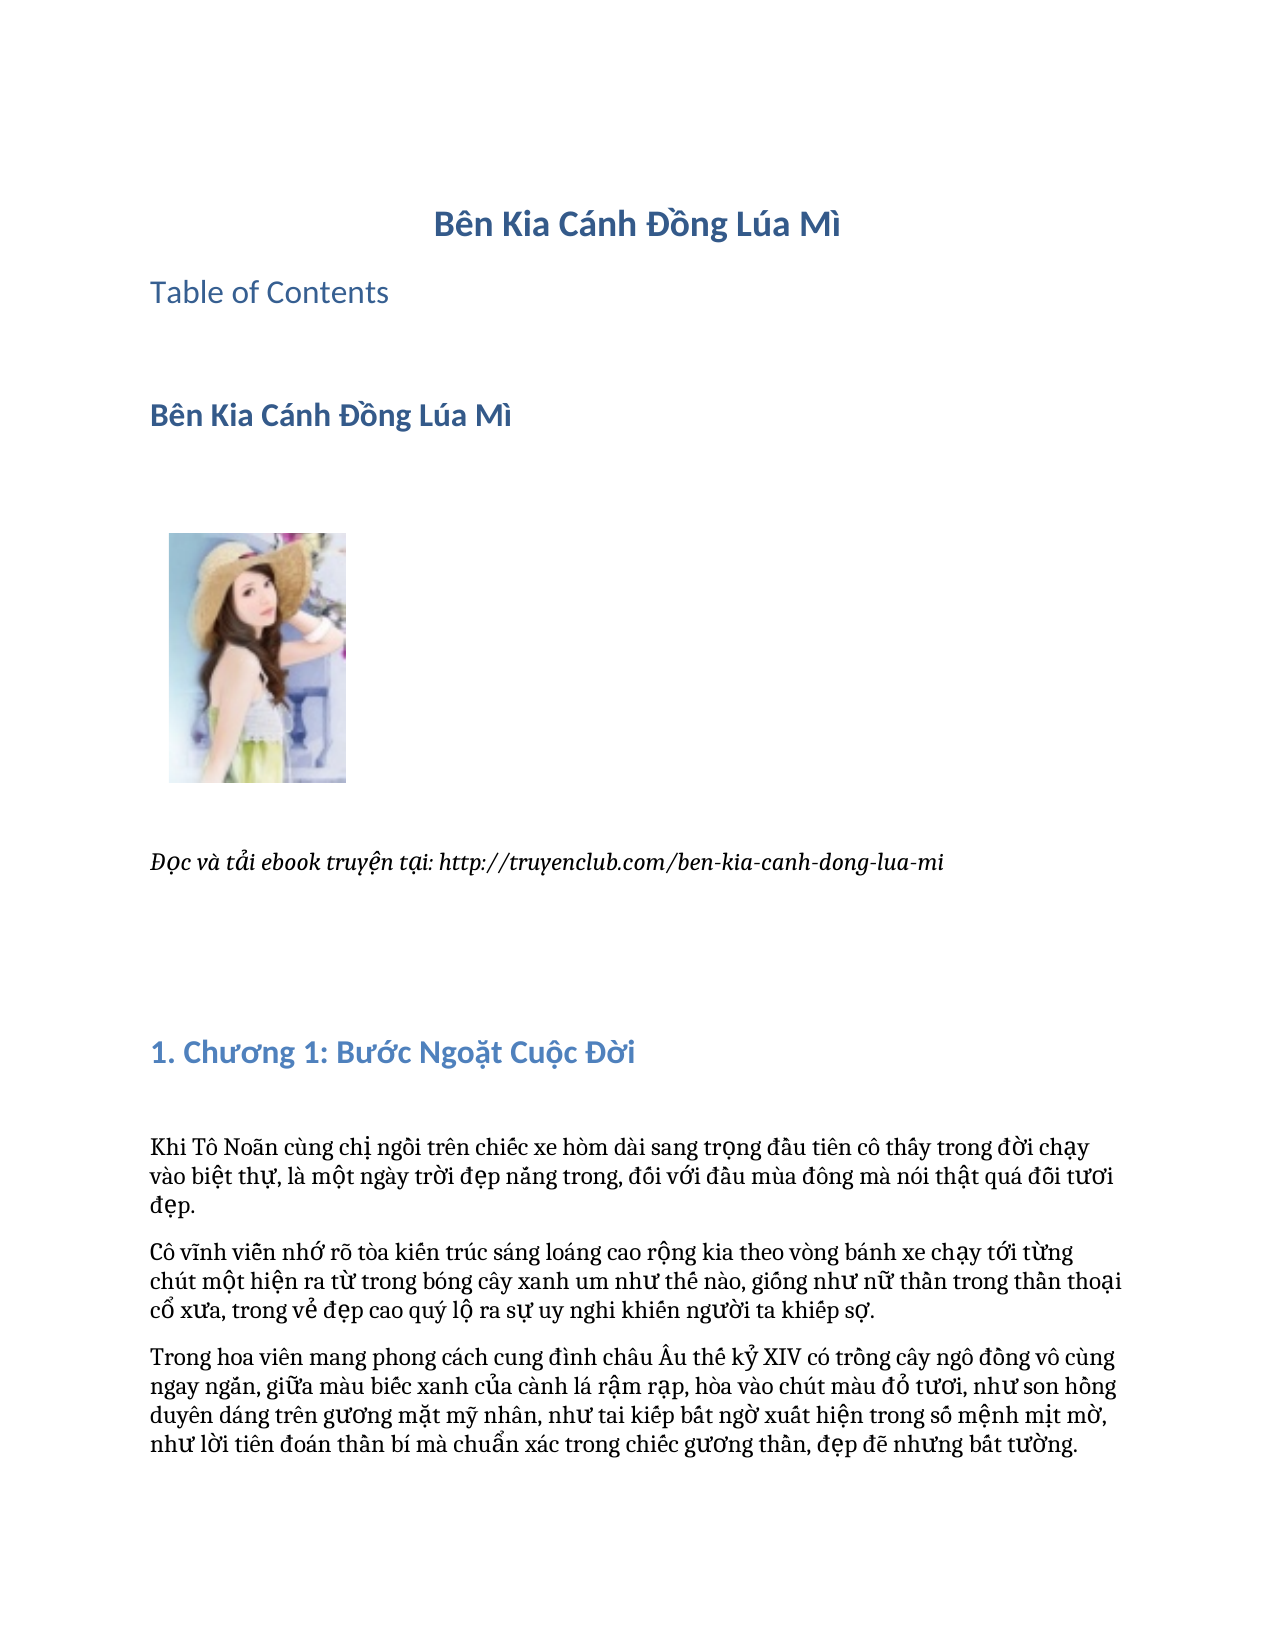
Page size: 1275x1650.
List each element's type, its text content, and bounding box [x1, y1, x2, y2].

text Khi Tô Noãn cùng chị ngồi trên chiếc xe hòm dài sang trọng đầu tiên cô thấy trong đời chạy vào biệt thự, là một ngày trời đẹp nắng trong, đối với đầu mùa đông mà nói thật quá đỗi tươi đẹp. [150, 1076, 1125, 1219]
subtitle Bên Kia Cánh Đồng Lúa Mì [150, 393, 1125, 434]
text Trong hoa viên mang phong cách cung đình châu Âu thế kỷ XIV có trồng cây ngô đồng vô cùng ngay ngắn, giữa màu biếc xanh của cành lá rậm rạp, hòa vào chút màu đỏ tươi, như son hồng duyên dáng trên gương mặt mỹ nhân, như tai kiếp bất ngờ xuất hiện trong số mệnh mịt mờ, như lời tiên đoán thần bí mà chuẩn xác trong chiếc gương thần, đẹp đẽ nhưng bất tường. [150, 1343, 1125, 1458]
text Cô vĩnh viễn nhớ rõ tòa kiến trúc sáng loáng cao rộng kia theo vòng bánh xe chạy tới từng chút một hiện ra từ trong bóng cây xanh um như thế nào, giống như nữ thần trong thần thoại cổ xưa, trong vẻ đẹp cao quý lộ ra sự uy nghi khiến người ta khiếp sợ. [150, 1238, 1125, 1324]
picture [168, 533, 346, 783]
title Bên Kia Cánh Đồng Lúa Mì [150, 200, 1125, 246]
table_header [139, 529, 1275, 787]
subtitle 1. Chương 1: Bước Ngoặt Cuộc Đời [150, 1031, 1125, 1072]
text Đọc và tải ebook truyện tại: http://truyenclub.com/ben-kia-canh-dong-lua-mi [150, 791, 1125, 906]
